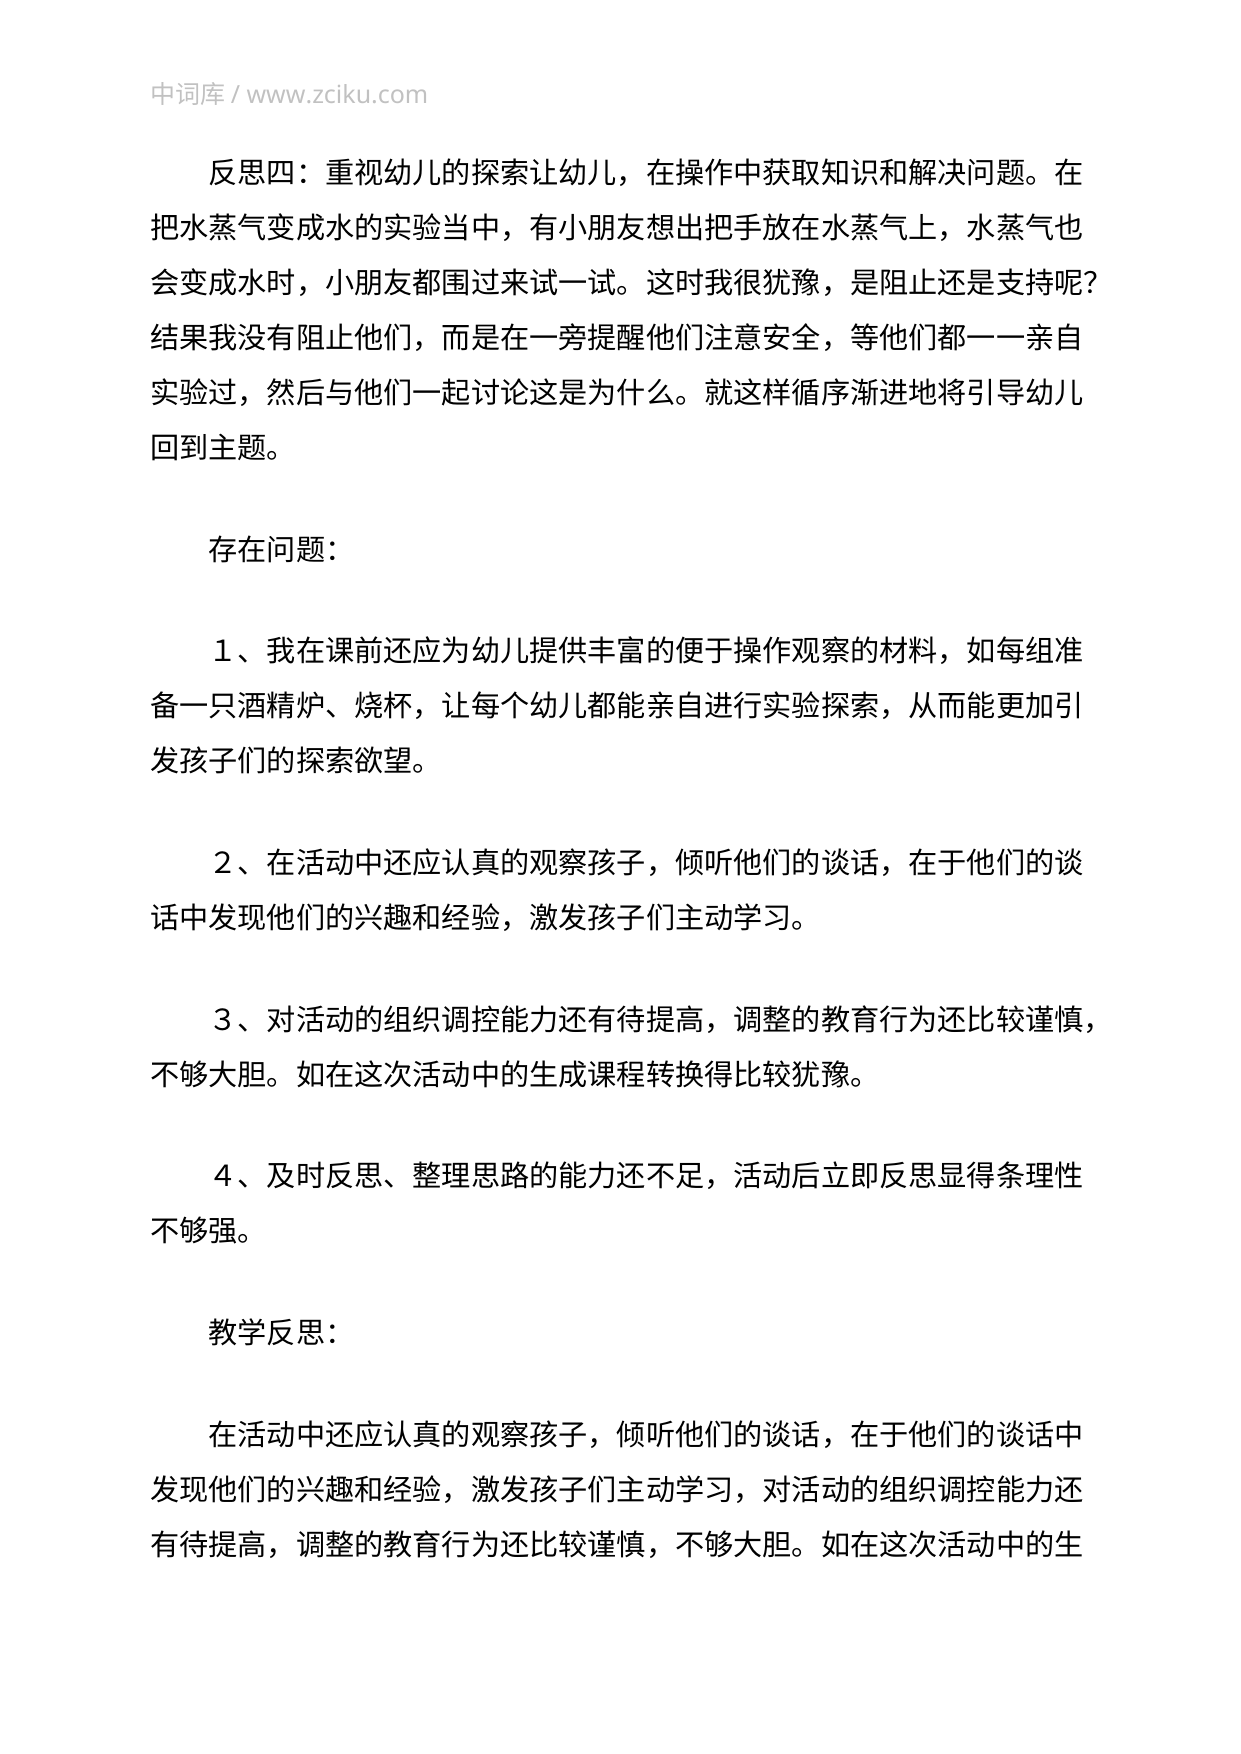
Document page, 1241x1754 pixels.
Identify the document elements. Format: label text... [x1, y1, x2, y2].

text 存在问题： [150, 526, 1090, 568]
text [150, 1411, 1090, 1563]
text ４、及时反思、整理思路的能力还不足，活动后立即反思显得条理性不够强。 [150, 1153, 1090, 1250]
text 反思四：重视幼儿的探索让幼儿，在操作中获取知识和解决问题。在把水蒸气变成水的实验当中，有小朋友想出把手放在水蒸气上，水蒸气也会变成水时，小朋友都围过来试一试。这时我很犹豫，是阻止还是支持呢？结果我没有阻止他们，而是在一旁提醒他们注意安全，等他们都一一亲自实验过，然后与他们一起讨论这是为什么。就这样循序渐进地将引导幼儿回到主题。 [150, 150, 1090, 467]
text ２、在活动中还应认真的观察孩子，倾听他们的谈话，在于他们的谈话中发现他们的兴趣和经验，激发孩子们主动学习。 [150, 839, 1090, 937]
text 教学反思： [150, 1309, 1090, 1352]
text ３、对活动的组织调控能力还有待提高，调整的教育行为还比较谨慎，不够大胆。如在这次活动中的生成课程转换得比较犹豫。 [150, 996, 1090, 1093]
text １、我在课前还应为幼儿提供丰富的便于操作观察的材料，如每组准备一只酒精炉、烧杯，让每个幼儿都能亲自进行实验探索，从而能更加引发孩子们的探索欲望。 [150, 628, 1090, 780]
